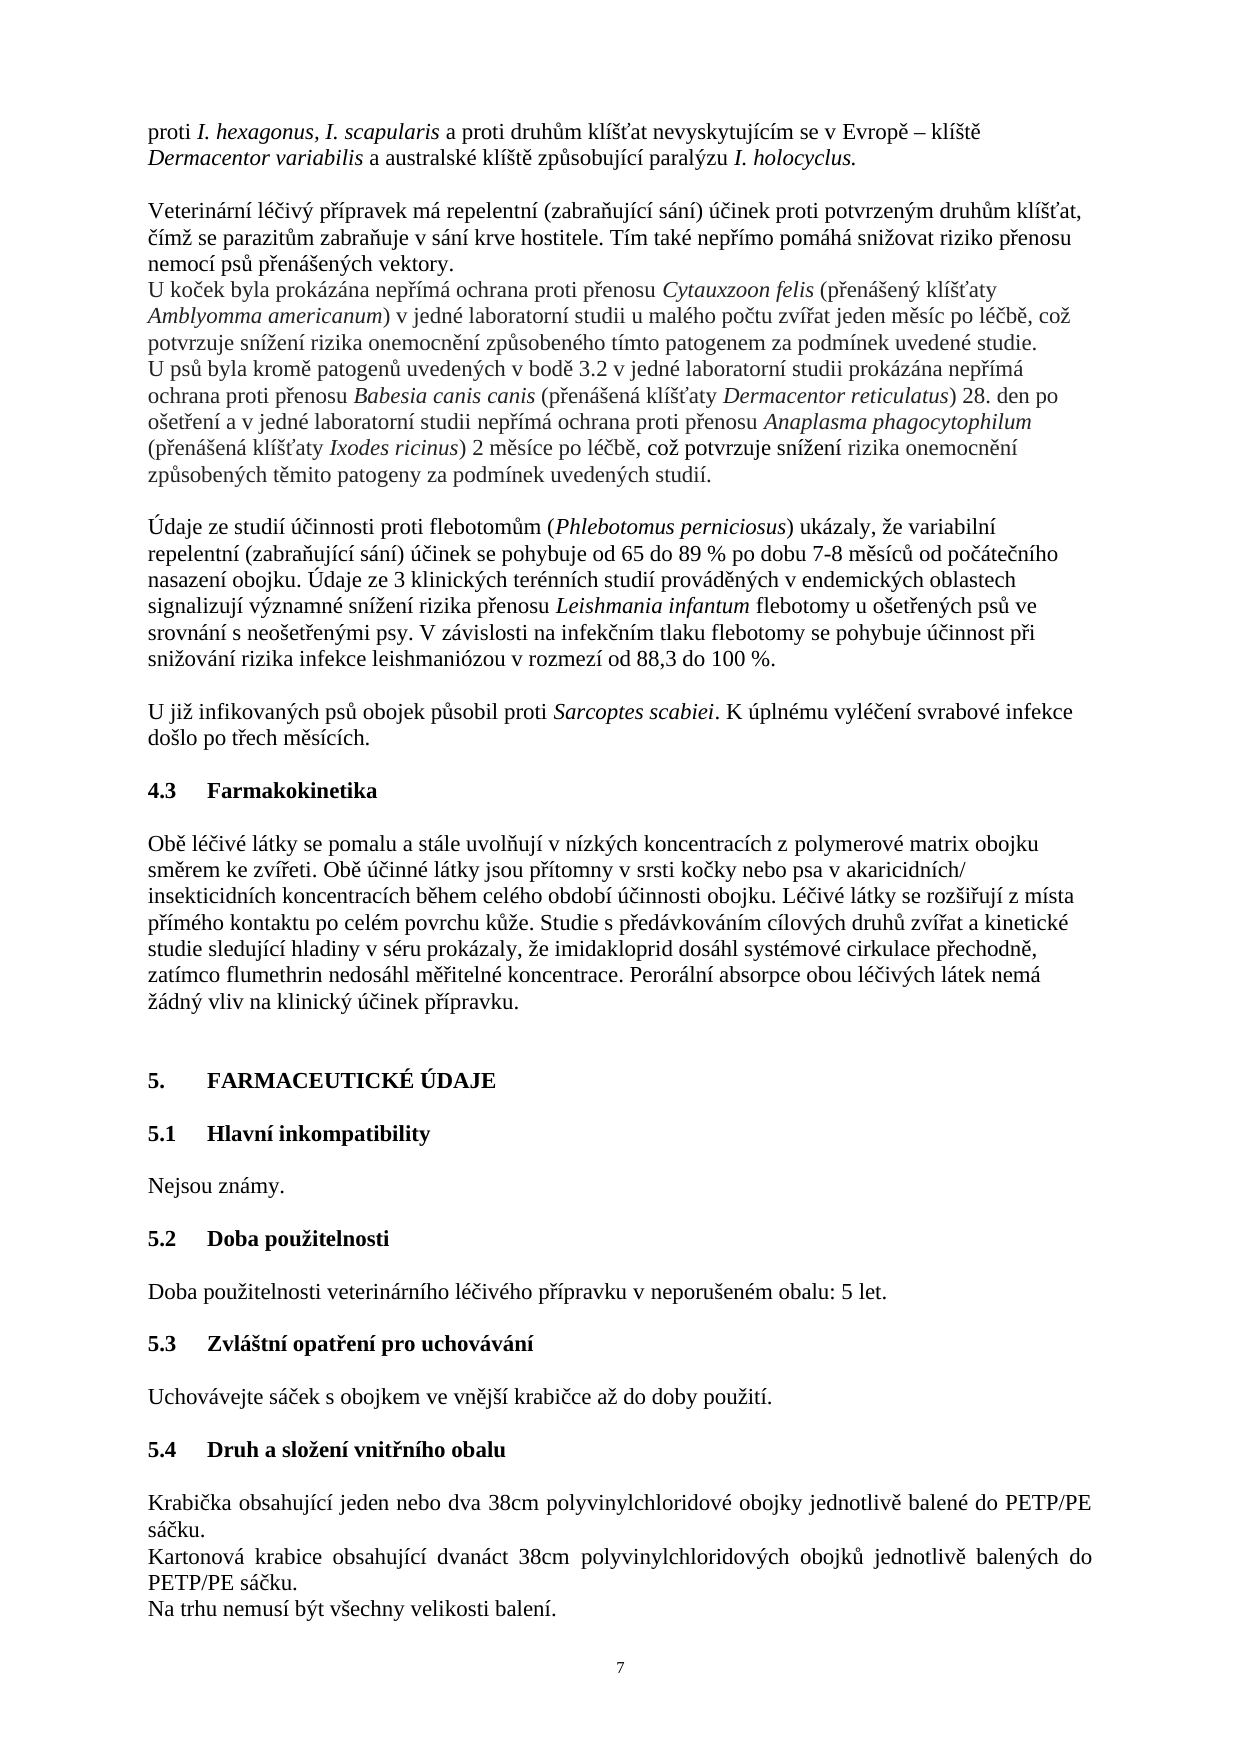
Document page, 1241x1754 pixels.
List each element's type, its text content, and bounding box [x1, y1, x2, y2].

text Kartonová krabice obsahující dvanáct 38cm polyvinylchloridových obojků jednotlivě balených do PETP/PE sáčku. [148, 1543, 1092, 1595]
text Krabička obsahující jeden nebo dva 38cm polyvinylchloridové obojky jednotlivě balené do PETP/PE sáčku. [148, 1488, 1092, 1543]
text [148, 118, 1092, 171]
text Na trhu nemusí být všechny velikosti balení. [148, 1595, 1092, 1622]
text U již infikovaných psů obojek působil proti Sarcoptes scabiei. K úplnému vyléčení svrabové infekce došlo po třech měsících. [148, 698, 1092, 751]
text U koček byla prokázána nepřímá ochrana proti přenosu Cytauxzoon felis (přenášený klíšťaty Amblyomma americanum) v jedné laboratorní studii u malého počtu zvířat jeden měsíc po léčbě, což potvrzuje snížení rizika onemocnění způsobeného tímto patogenem za podmínek uvedené studie. [148, 276, 1092, 355]
text 5.2 Doba použitelnosti [148, 1225, 1092, 1251]
text Doba použitelnosti veterinárního léčivého přípravku v neporušeném obalu: 5 let. [148, 1278, 1092, 1304]
text 5. FARMACEUTICKÉ ÚDAJE [148, 1067, 1092, 1093]
text Nejsou známy. [148, 1172, 1092, 1199]
text 4.3 Farmakokinetika [148, 777, 1092, 803]
text Veterinární léčivý přípravek má repelentní (zabraňující sání) účinek proti potvrzeným druhům klíšťat, čímž se parazitům zabraňuje v sání krve hostitele. Tím také nepřímo pomáhá snižovat riziko přenosu nemocí psů přenášených vektory. [148, 197, 1092, 276]
text 5.1 Hlavní inkompatibility [148, 1119, 1092, 1146]
text U psů byla kromě patogenů uvedených v bodě 3.2 v jedné laboratorní studii prokázána nepřímá ochrana proti přenosu Babesia canis canis (přenášená klíšťaty Dermacentor reticulatus) 28. den po ošetření a v jedné laboratorní studii nepřímá ochrana proti přenosu Anaplasma phagocytophilum (přenášená klíšťaty Ixodes ricinus) 2 měsíce po léčbě, což potvrzuje snížení rizika onemocnění způsobených těmito patogeny za podmínek uvedených studií. [148, 355, 1092, 487]
text 5.4 Druh a složení vnitřního obalu [148, 1436, 1092, 1462]
text Obě léčivé látky se pomalu a stále uvolňují v nízkých koncentracích z polymerové matrix obojku směrem ke zvířeti. Obě účinné látky jsou přítomny v srsti kočky nebo psa v akaricidních/ insekticidních koncentracích během celého období účinnosti obojku. Léčivé látky se rozšiřují z místa přímého kontaktu po celém povrchu kůže. Studie s předávkováním cílových druhů zvířat a kinetické studie sledující hladiny v séru prokázaly, že imidakloprid dosáhl systémové cirkulace přechodně, zatímco flumethrin nedosáhl měřitelné koncentrace. Perorální absorpce obou léčivých látek nemá žádný vliv na klinický účinek přípravku. [148, 830, 1092, 1014]
text 5.3 Zvláštní opatření pro uchovávání [148, 1330, 1092, 1357]
text Uchovávejte sáček s obojkem ve vnější krabičce až do doby použití. [148, 1383, 1092, 1409]
text Údaje ze studií účinnosti proti flebotomům (Phlebotomus perniciosus) ukázaly, že variabilní repelentní (zabraňující sání) účinek se pohybuje od 65 do 89 % po dobu 7-8 měsíců od počátečního nasazení obojku. Údaje ze 3 klinických terénních studií prováděných v endemických oblastech signalizují významné snížení rizika přenosu Leishmania infantum flebotomy u ošetřených psů ve srovnání s neošetřenými psy. V závislosti na infekčním tlaku flebotomy se pohybuje účinnost při snižování rizika infekce leishmaniózou v rozmezí od 88,3 do 100 %. [148, 513, 1092, 672]
